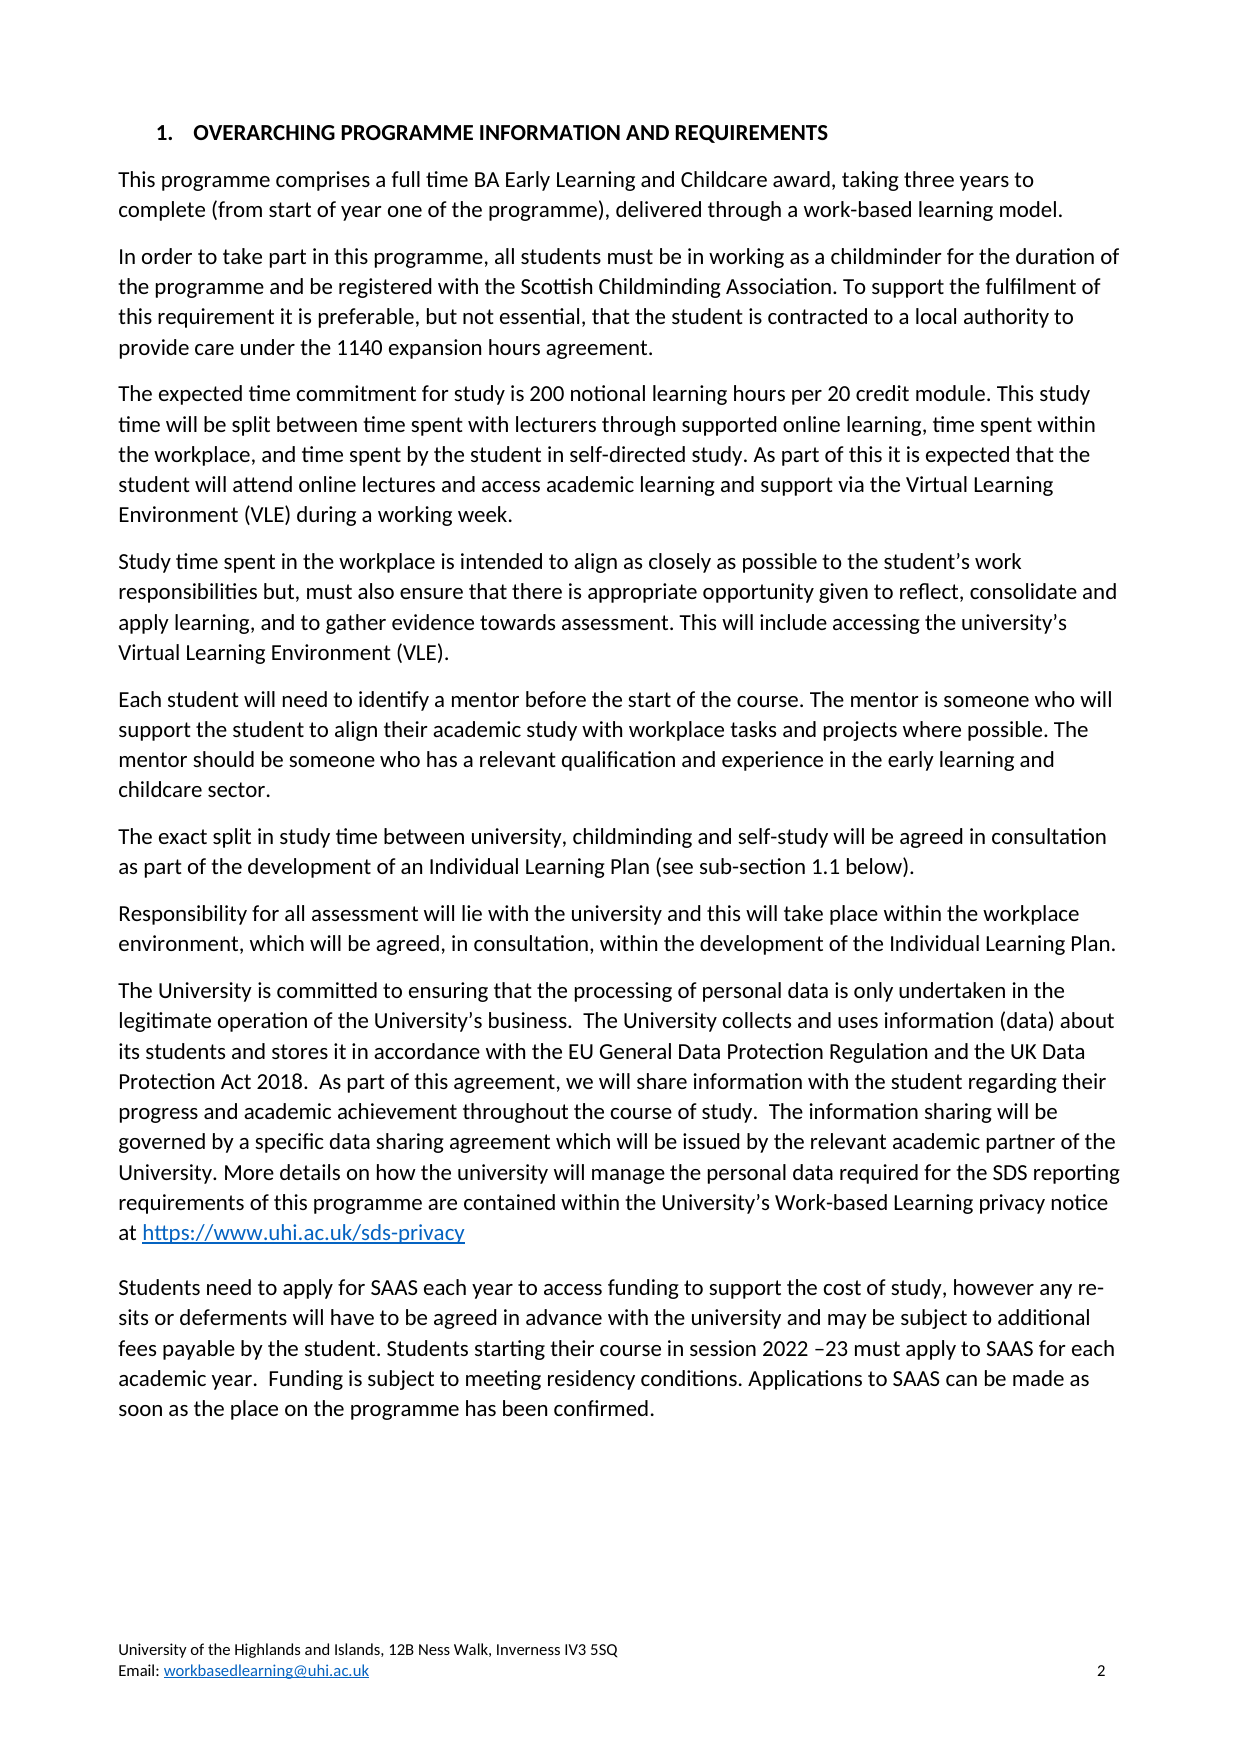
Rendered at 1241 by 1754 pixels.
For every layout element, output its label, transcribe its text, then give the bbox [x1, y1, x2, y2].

text Students need to apply for SAAS each year to access funding to support the cost of study, however any re-sits or deferments will have to be agreed in advance with the university and may be subject to additional fees payable by the student. Students starting their course in session 2022 –23 must apply to SAAS for each academic year. Funding is subject to meeting residency conditions. Applications to SAAS can be made as soon as the place on the programme has been confirmed. [118, 1273, 1122, 1422]
text The expected time commitment for study is 200 notional learning hours per 20 credit module. This study time will be split between time spent with lecturers through supported online learning, time spent within the workplace, and time spent by the student in self-directed study. As part of this it is expected that the student will attend online lectures and access academic learning and support via the Virtual Learning Environment (VLE) during a working week. [118, 379, 1122, 528]
text Study time spent in the workplace is intended to align as closely as possible to the student’s work responsibilities but, must also ensure that there is appropriate opportunity given to reflect, consolidate and apply learning, and to gather evidence towards assessment. This will include accessing the university’s Virtual Learning Environment (VLE). [118, 547, 1122, 666]
list OVERARCHING PROGRAMME INFORMATION AND REQUIREMENTS [156, 118, 1122, 146]
text Each student will need to identify a mentor before the start of the course. The mentor is someone who will support the student to align their academic study with workplace tasks and projects where possible. The mentor should be someone who has a relevant qualification and experience in the early learning and childcare sector. [118, 685, 1122, 803]
text In order to take part in this programme, all students must be in working as a childminder for the duration of the programme and be registered with the Scottish Childminding Association. To support the fulfilment of this requirement it is preferable, but not essential, that the student is contracted to a local authority to provide care under the 1140 expansion hours agreement. [118, 242, 1122, 361]
text Responsibility for all assessment will lie with the university and this will take place within the workplace environment, which will be agreed, in consultation, within the development of the Individual Learning Plan. [118, 899, 1122, 958]
text The exact split in study time between university, childminding and self-study will be agreed in consultation as part of the development of an Individual Learning Plan (see sub-section 1.1 below). [118, 822, 1122, 881]
text This programme comprises a full time BA Early Learning and Childcare award, taking three years to complete (from start of year one of the programme), delivered through a work-based learning model. [118, 165, 1122, 223]
text The University is committed to ensuring that the processing of personal data is only undertaken in the legitimate operation of the University’s business. The University collects and uses information (data) about its students and stores it in accordance with the EU General Data Protection Regulation and the UK Data Protection Act 2018. As part of this agreement, we will share information with the student regarding their progress and academic achievement throughout the course of study. The information sharing will be governed by a specific data sharing agreement which will be issued by the relevant academic partner of the University. More details on how the university will manage the personal data required for the SDS reporting requirements of this programme are contained within the University’s Work-based Learning privacy notice at https://www.uhi.ac.uk/sds-privacy [118, 976, 1122, 1246]
